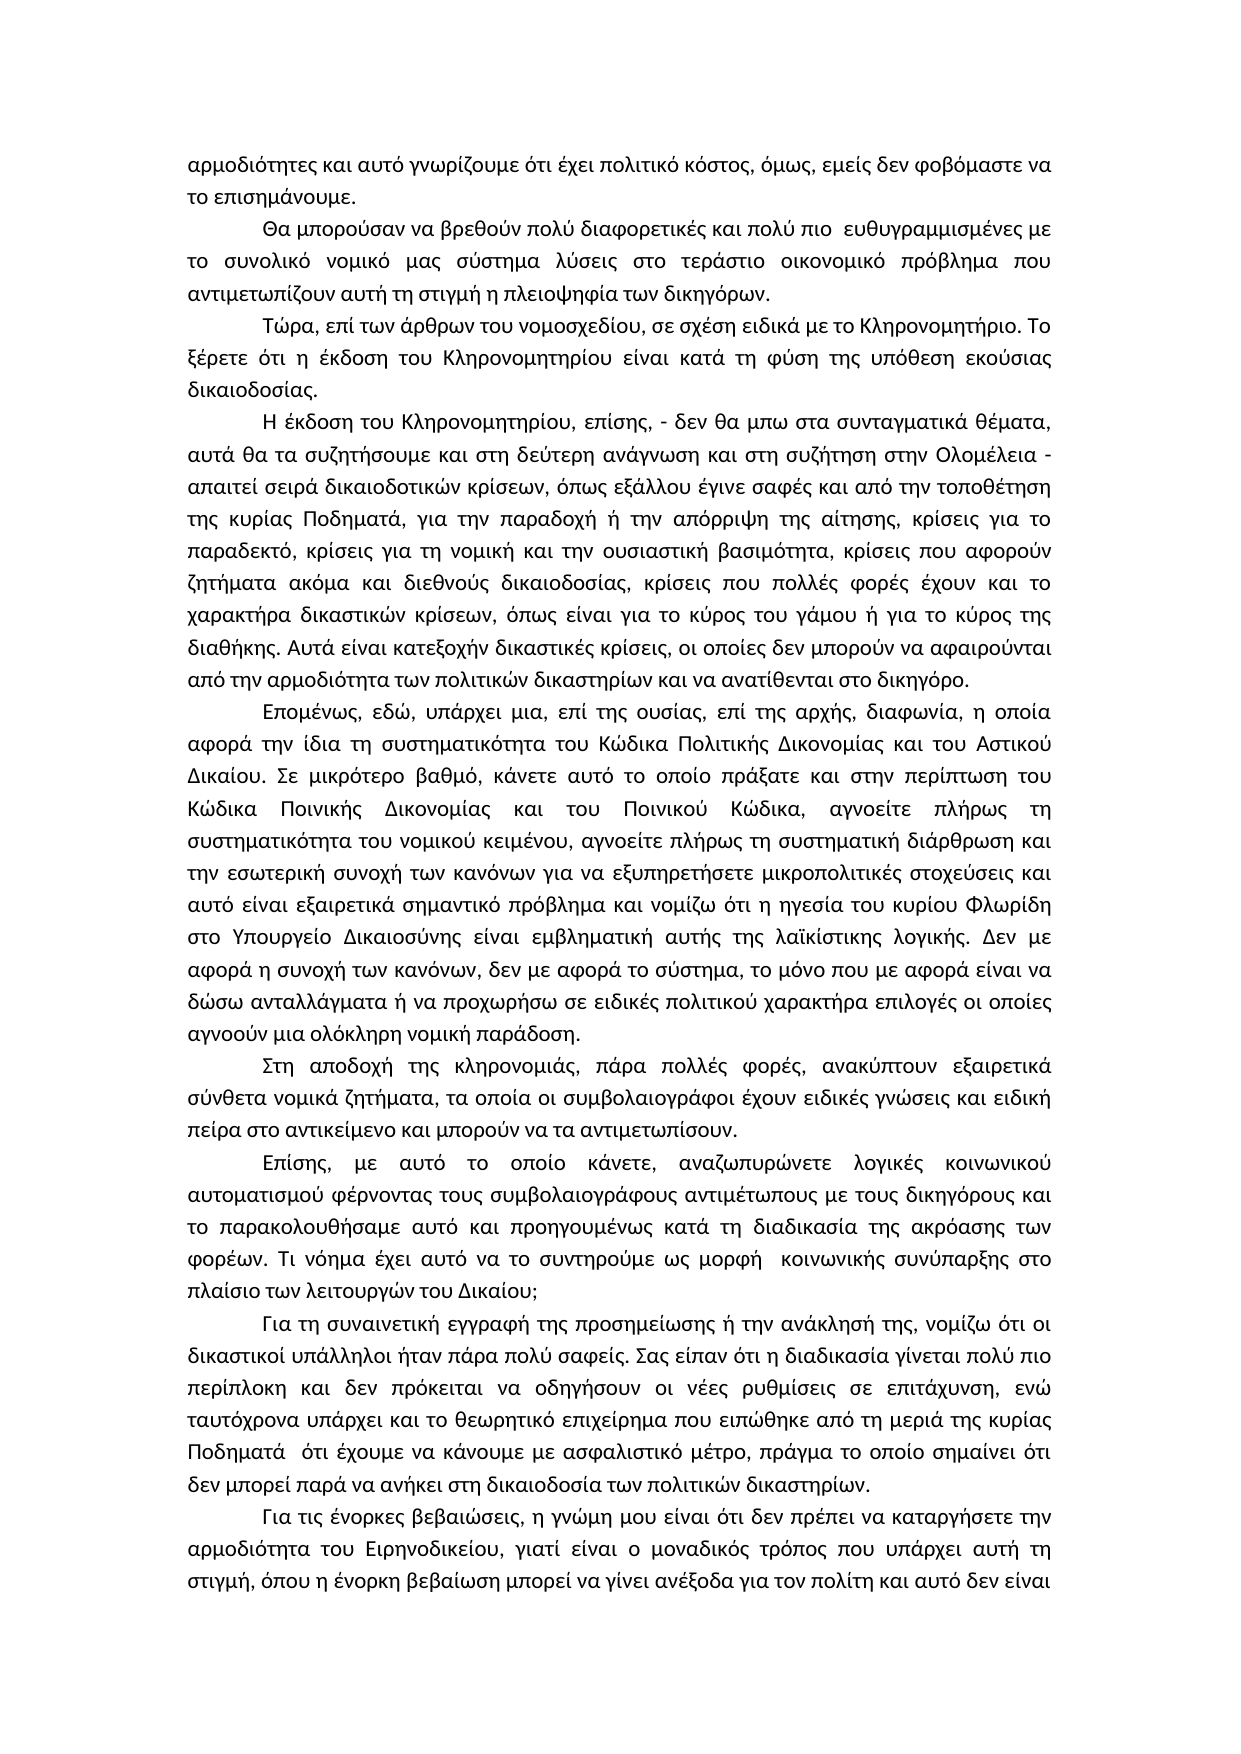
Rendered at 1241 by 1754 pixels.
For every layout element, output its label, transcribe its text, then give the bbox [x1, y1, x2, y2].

text Τώρα, επί των άρθρων του νομοσχεδίου, σε σχέση ειδικά με το Κληρονομητήριο. Το ξέρετε ότι η έκδοση του Κληρονομητηρίου είναι κατά τη φύση της υπόθεση εκούσιας δικαιοδοσίας. [187, 311, 1053, 403]
text Στη αποδοχή της κληρονομιάς, πάρα πολλές φορές, ανακύπτουν εξαιρετικά σύνθετα νομικά ζητήματα, τα οποία οι συμβολαιογράφοι έχουν ειδικές γνώσεις και ειδική πείρα στο αντικείμενο και μπορούν να τα αντιμετωπίσουν. [187, 1051, 1053, 1144]
text Η έκδοση του Κληρονομητηρίου, επίσης, - δεν θα μπω στα συνταγματικά θέματα, αυτά θα τα συζητήσουμε και στη δεύτερη ανάγνωση και στη συζήτηση στην Ολομέλεια - απαιτεί σειρά δικαιοδοτικών κρίσεων, όπως εξάλλου έγινε σαφές και από την τοποθέτηση της κυρίας Ποδηματά, για την παραδοχή ή την απόρριψη της αίτησης, κρίσεις για το παραδεκτό, κρίσεις για τη νομική και την ουσιαστική βασιμότητα, κρίσεις που αφορούν ζητήματα ακόμα και διεθνούς δικαιοδοσίας, κρίσεις που πολλές φορές έχουν και το χαρακτήρα δικαστικών κρίσεων, όπως είναι για το κύρος του γάμου ή για το κύρος της διαθήκης. Αυτά είναι κατεξοχήν δικαστικές κρίσεις, οι οποίες δεν μπορούν να αφαιρούνται από την αρμοδιότητα των πολιτικών δικαστηρίων και να ανατίθενται στο δικηγόρο. [187, 407, 1053, 693]
text Επίσης, με αυτό το οποίο κάνετε, αναζωπυρώνετε λογικές κοινωνικού αυτοματισμού φέρνοντας τους συμβολαιογράφους αντιμέτωπους με τους δικηγόρους και το παρακολουθήσαμε αυτό και προηγουμένως κατά τη διαδικασία της ακρόασης των φορέων. Τι νόημα έχει αυτό να το συντηρούμε ως μορφή κοινωνικής συνύπαρξης στο πλαίσιο των λειτουργών του Δικαίου; [187, 1148, 1053, 1304]
text Για τη συναινετική εγγραφή της προσημείωσης ή την ανάκλησή της, νομίζω ότι οι δικαστικοί υπάλληλοι ήταν πάρα πολύ σαφείς. Σας είπαν ότι η διαδικασία γίνεται πολύ πιο περίπλοκη και δεν πρόκειται να οδηγήσουν οι νέες ρυθμίσεις σε επιτάχυνση, ενώ ταυτόχρονα υπάρχει και το θεωρητικό επιχείρημα που ειπώθηκε από τη μεριά της κυρίας Ποδηματά ότι έχουμε να κάνουμε με ασφαλιστικό μέτρο, πράγμα το οποίο σημαίνει ότι δεν μπορεί παρά να ανήκει στη δικαιοδοσία των πολιτικών δικαστηρίων. [187, 1309, 1053, 1498]
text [187, 150, 1053, 210]
text Επομένως, εδώ, υπάρχει μια, επί της ουσίας, επί της αρχής, διαφωνία, η οποία αφορά την ίδια τη συστηματικότητα του Κώδικα Πολιτικής Δικονομίας και του Αστικού Δικαίου. Σε μικρότερο βαθμό, κάνετε αυτό το οποίο πράξατε και στην περίπτωση του Κώδικα Ποινικής Δικονομίας και του Ποινικού Κώδικα, αγνοείτε πλήρως τη συστηματικότητα του νομικού κειμένου, αγνοείτε πλήρως τη συστηματική διάρθρωση και την εσωτερική συνοχή των κανόνων για να εξυπηρετήσετε μικροπολιτικές στοχεύσεις και αυτό είναι εξαιρετικά σημαντικό πρόβλημα και νομίζω ότι η ηγεσία του κυρίου Φλωρίδη στο Υπουργείο Δικαιοσύνης είναι εμβληματική αυτής της λαϊκίστικης λογικής. Δεν με αφορά η συνοχή των κανόνων, δεν με αφορά το σύστημα, το μόνο που με αφορά είναι να δώσω ανταλλάγματα ή να προχωρήσω σε ειδικές πολιτικού χαρακτήρα επιλογές οι οποίες αγνοούν μια ολόκληρη νομική παράδοση. [187, 697, 1053, 1047]
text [187, 1502, 1053, 1594]
text Θα μπορούσαν να βρεθούν πολύ διαφορετικές και πολύ πιο ευθυγραμμισμένες με το συνολικό νομικό μας σύστημα λύσεις στο τεράστιο οικονομικό πρόβλημα που αντιμετωπίζουν αυτή τη στιγμή η πλειοψηφία των δικηγόρων. [187, 214, 1053, 307]
